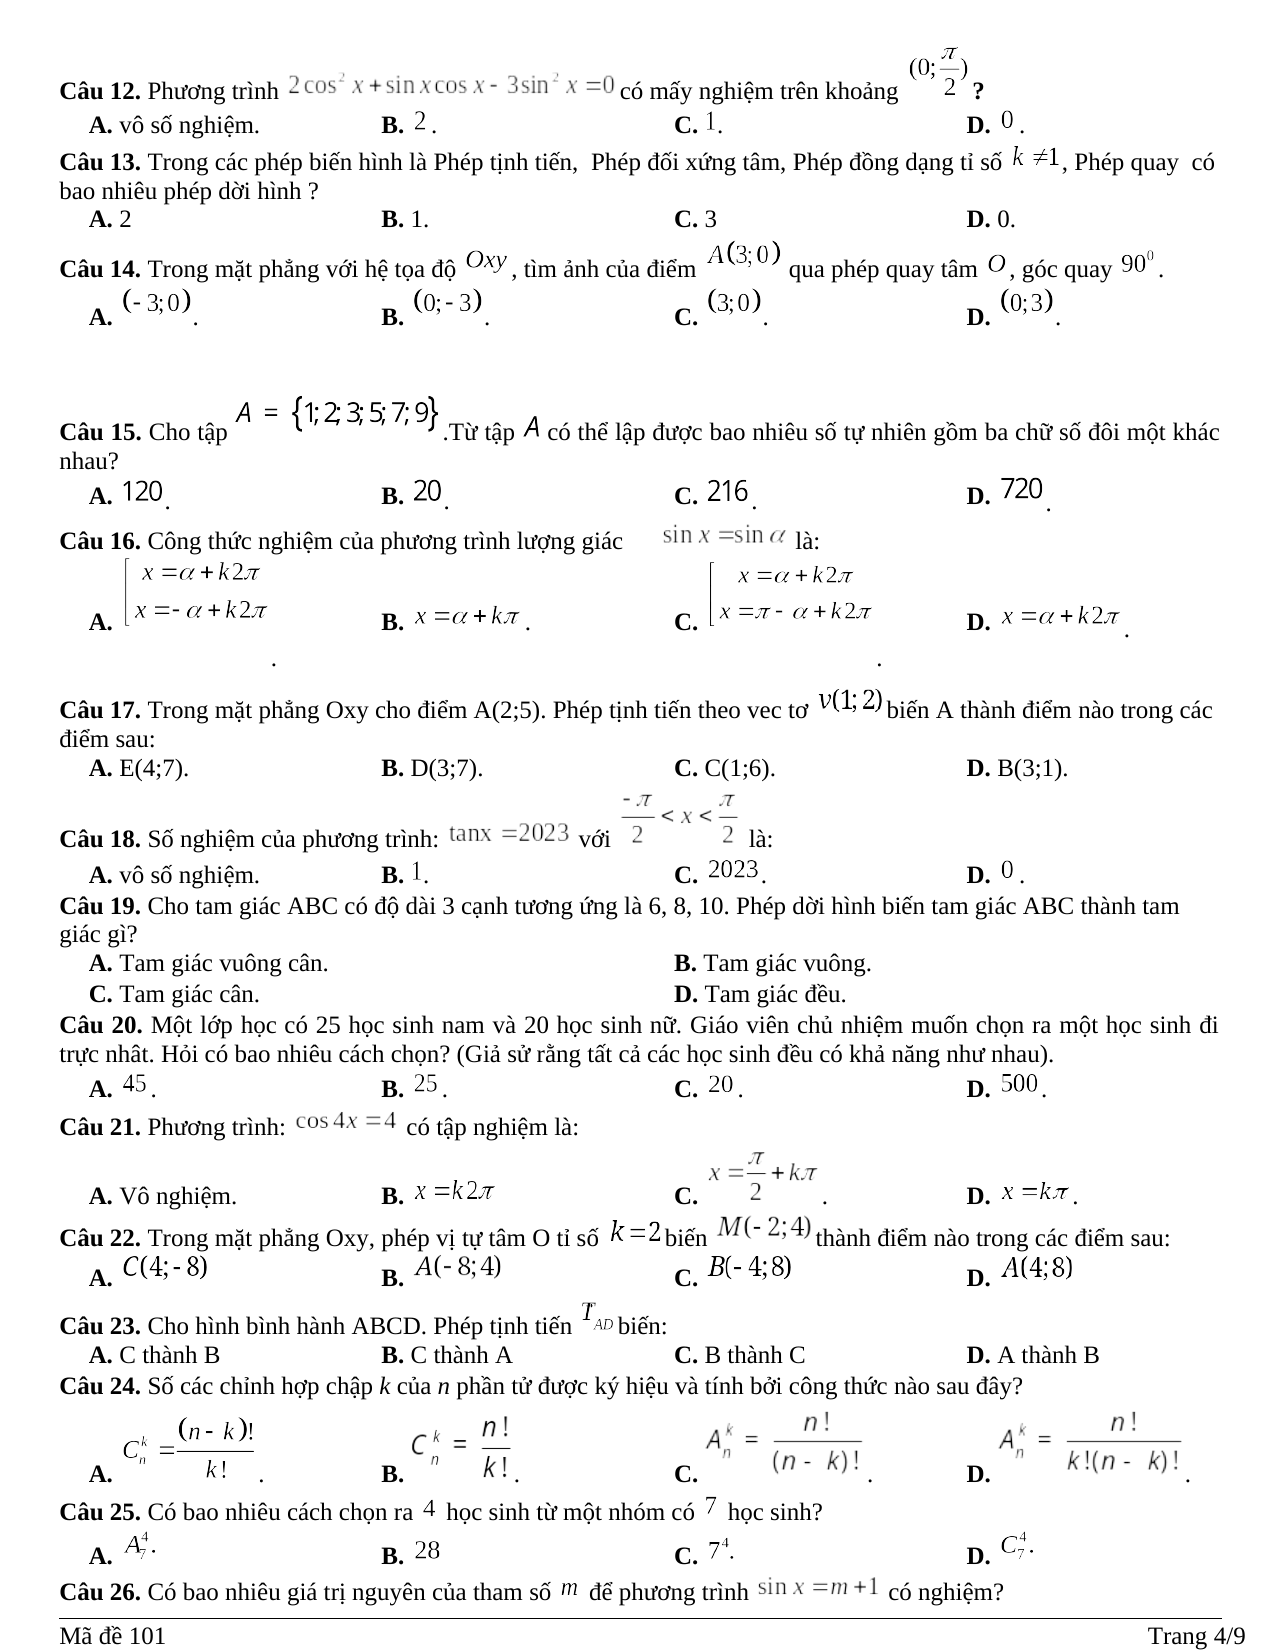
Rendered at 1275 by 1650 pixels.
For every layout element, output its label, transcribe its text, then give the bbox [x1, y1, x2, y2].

text A. vô số nghiệm. B. . C. . D. . [59, 853, 1222, 888]
text A. . B. . C. . D. . [59, 283, 1222, 331]
text A. Vô nghiệm. B. C. . D. . [59, 1140, 1222, 1210]
text A. . B. . C. . D. . [59, 1068, 1222, 1103]
list Câu 20. Một lớp học có 25 học sinh nam và 20 học sinh nữ. Giáo viên chủ nhiệm muốn chọn ra một học sinh đi trực nhât. Hỏi có bao nhiêu cách chọn? (Giả sử rằng tất cả các học sinh đều có khả năng như nhau). [59, 1010, 1222, 1068]
text Câu 25. Có bao nhiêu cách chọn ra học sinh từ một nhóm có học sinh? [59, 1490, 1222, 1525]
text Câu 15. Cho tập .Từ tập có thể lập được bao nhiêu số tự nhiên gồm ba chữ số đôi một khác nhau? [59, 391, 1222, 475]
text A. E(4;7). B. D(3;7). C. C(1;6). D. B(3;1). [59, 753, 1222, 782]
text Câu 23. Cho hình bình hành ABCD. Phép tịnh tiến biến: [59, 1294, 1222, 1340]
text Câu 24. Số các chỉnh hợp chập k của n phần tử được ký hiệu và tính bởi công thức nào sau đây? [59, 1371, 1222, 1400]
text C. Tam giác cân. D. Tam giác đều. [59, 979, 1222, 1008]
list Câu 18. Số nghiệm của phương trình: với là: [59, 784, 1222, 853]
text A. 2 B. 1. C. 3 D. 0. [59, 204, 1222, 233]
text A. Tam giác vuông cân. B. Tam giác vuông. [59, 948, 1222, 977]
text Câu 22. Trong mặt phẳng Oxy, phép vị tự tâm O tỉ số biến thành điểm nào trong các điểm sau: [59, 1212, 1222, 1252]
text Câu 17. Trong mặt phẳng Oxy cho điểm A(2;5). Phép tịnh tiến theo vec tơ biến A thành điểm nào trong các điểm sau: [59, 676, 1222, 753]
text A. vô số nghiệm. B. . C. . D. . [59, 105, 1222, 138]
text A. . B. . C. . D. . [59, 555, 1222, 671]
list Câu 21. Phương trình: có tập nghiệm là: [59, 1105, 1222, 1140]
text Câu 19. Cho tam giác ABC có độ dài 3 cạnh tương ứng là 6, 8, 10. Phép dời hình biến tam giác ABC thành tam giác gì? [59, 891, 1222, 948]
text Câu 16. Công thức nghiệm của phương trình lượng giác là: [59, 520, 1222, 555]
list Câu 12. Phương trình có mấy nghiệm trên khoảng ? [59, 35, 1222, 105]
text Câu 13. Trong các phép biến hình là Phép tịnh tiến, Phép đối xứng tâm, Phép đồng dạng tỉ số , Phép quay có bao nhiêu phép dời hình ? [59, 141, 1222, 204]
text A. B. C. D. [59, 1252, 1222, 1292]
text A. B. C. D. [59, 1525, 1222, 1570]
text A. C thành B B. C thành A C. B thành C D. A thành B [59, 1340, 1222, 1369]
text A. . B. . C. . D. . [59, 1400, 1222, 1488]
list Câu 26. Có bao nhiêu giá trị nguyên của tham số để phương trình có nghiệm? [59, 1572, 1222, 1606]
text Câu 14. Trong mặt phẳng với hệ tọa độ , tìm ảnh của điểm qua phép quay tâm , góc quay . [59, 236, 1222, 283]
text A. . B. . C. . D. . [59, 475, 1222, 517]
